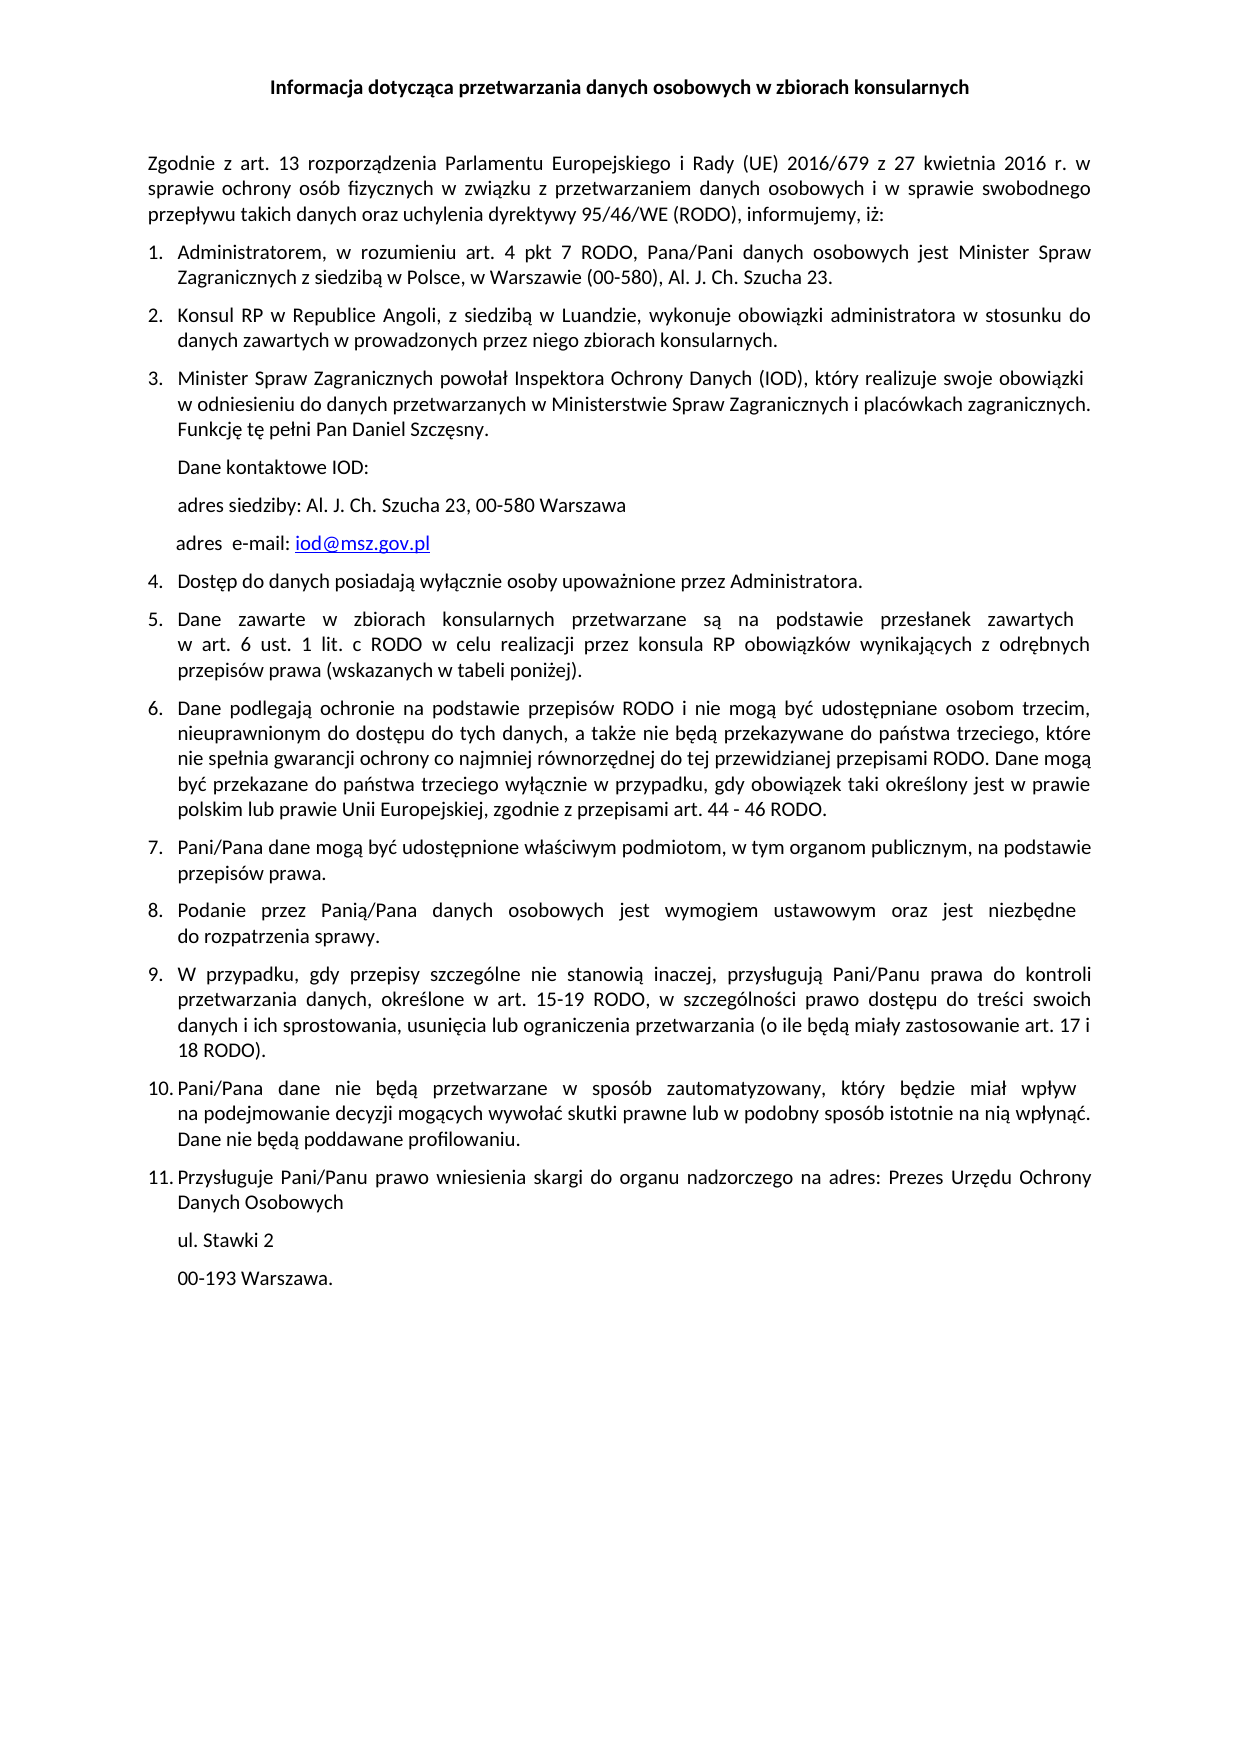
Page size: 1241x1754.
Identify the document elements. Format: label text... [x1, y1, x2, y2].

text Informacja dotycząca przetwarzania danych osobowych w zbiorach konsularnych [148, 74, 1093, 99]
list Minister Spraw Zagranicznych powołał Inspektora Ochrony Danych (IOD), który realizuje swoje obowiązki w odniesieniu do danych przetwarzanych w Ministerstwie Spraw Zagranicznych i placówkach zagranicznych. Funkcję tę pełni Pan Daniel Szczęsny. [148, 366, 1093, 442]
list Administratorem, w rozumieniu art. 4 pkt 7 RODO, Pana/Pani danych osobowych jest Minister Spraw Zagranicznych z siedzibą w Polsce, w Warszawie (00-580), Al. J. Ch. Szucha 23. [148, 239, 1093, 290]
list Pani/Pana dane nie będą przetwarzane w sposób zautomatyzowany, który będzie miał wpływ na podejmowanie decyzji mogących wywołać skutki prawne lub w podobny sposób istotnie na nią wpłynąć. Dane nie będą poddawane profilowaniu. [148, 1075, 1093, 1151]
list Dane zawarte w zbiorach konsularnych przetwarzane są na podstawie przesłanek zawartych w art. 6 ust. 1 lit. c RODO w celu realizacji przez konsula RP obowiązków wynikających z odrębnych przepisów prawa (wskazanych w tabeli poniżej). [148, 606, 1093, 682]
text adres e-mail: iod@msz.gov.pl [148, 530, 1093, 556]
list Pani/Pana dane mogą być udostępnione właściwym podmiotom, w tym organom publicznym, na podstawie przepisów prawa. [148, 834, 1093, 885]
list adres siedziby: Al. J. Ch. Szucha 23, 00-580 Warszawa [177, 492, 1093, 518]
text Zgodnie z art. 13 rozporządzenia Parlamentu Europejskiego i Rady (UE) 2016/679 z 27 kwietnia 2016 r. w sprawie ochrony osób fizycznych w związku z przetwarzaniem danych osobowych i w sprawie swobodnego przepływu takich danych oraz uchylenia dyrektywy 95/46/WE (RODO), informujemy, iż: [148, 150, 1093, 226]
list ul. Stawki 2 [177, 1227, 1093, 1253]
list Dane kontaktowe IOD: [177, 454, 1093, 480]
list Dane podlegają ochronie na podstawie przepisów RODO i nie mogą być udostępniane osobom trzecim, nieuprawnionym do dostępu do tych danych, a także nie będą przekazywane do państwa trzeciego, które nie spełnia gwarancji ochrony co najmniej równorzędnej do tej przewidzianej przepisami RODO. Dane mogą być przekazane do państwa trzeciego wyłącznie w przypadku, gdy obowiązek taki określony jest w prawie polskim lub prawie Unii Europejskiej, zgodnie z przepisami art. 44 - 46 RODO. [148, 695, 1093, 822]
list Konsul RP w Republice Angoli, z siedzibą w Luandzie, wykonuje obowiązki administratora w stosunku do danych zawartych w prowadzonych przez niego zbiorach konsularnych. [148, 302, 1093, 353]
list 00-193 Warszawa. [177, 1265, 1093, 1291]
list Dostęp do danych posiadają wyłącznie osoby upoważnione przez Administratora. [148, 568, 1093, 593]
list Przysługuje Pani/Panu prawo wniesienia skargi do organu nadzorczego na adres: Prezes Urzędu Ochrony Danych Osobowych [148, 1164, 1093, 1215]
list Podanie przez Panią/Pana danych osobowych jest wymogiem ustawowym oraz jest niezbędne do rozpatrzenia sprawy. [148, 898, 1093, 948]
list W przypadku, gdy przepisy szczególne nie stanowią inaczej, przysługują Pani/Panu prawa do kontroli przetwarzania danych, określone w art. 15-19 RODO, w szczególności prawo dostępu do treści swoich danych i ich sprostowania, usunięcia lub ograniczenia przetwarzania (o ile będą miały zastosowanie art. 17 i 18 RODO). [148, 961, 1093, 1063]
